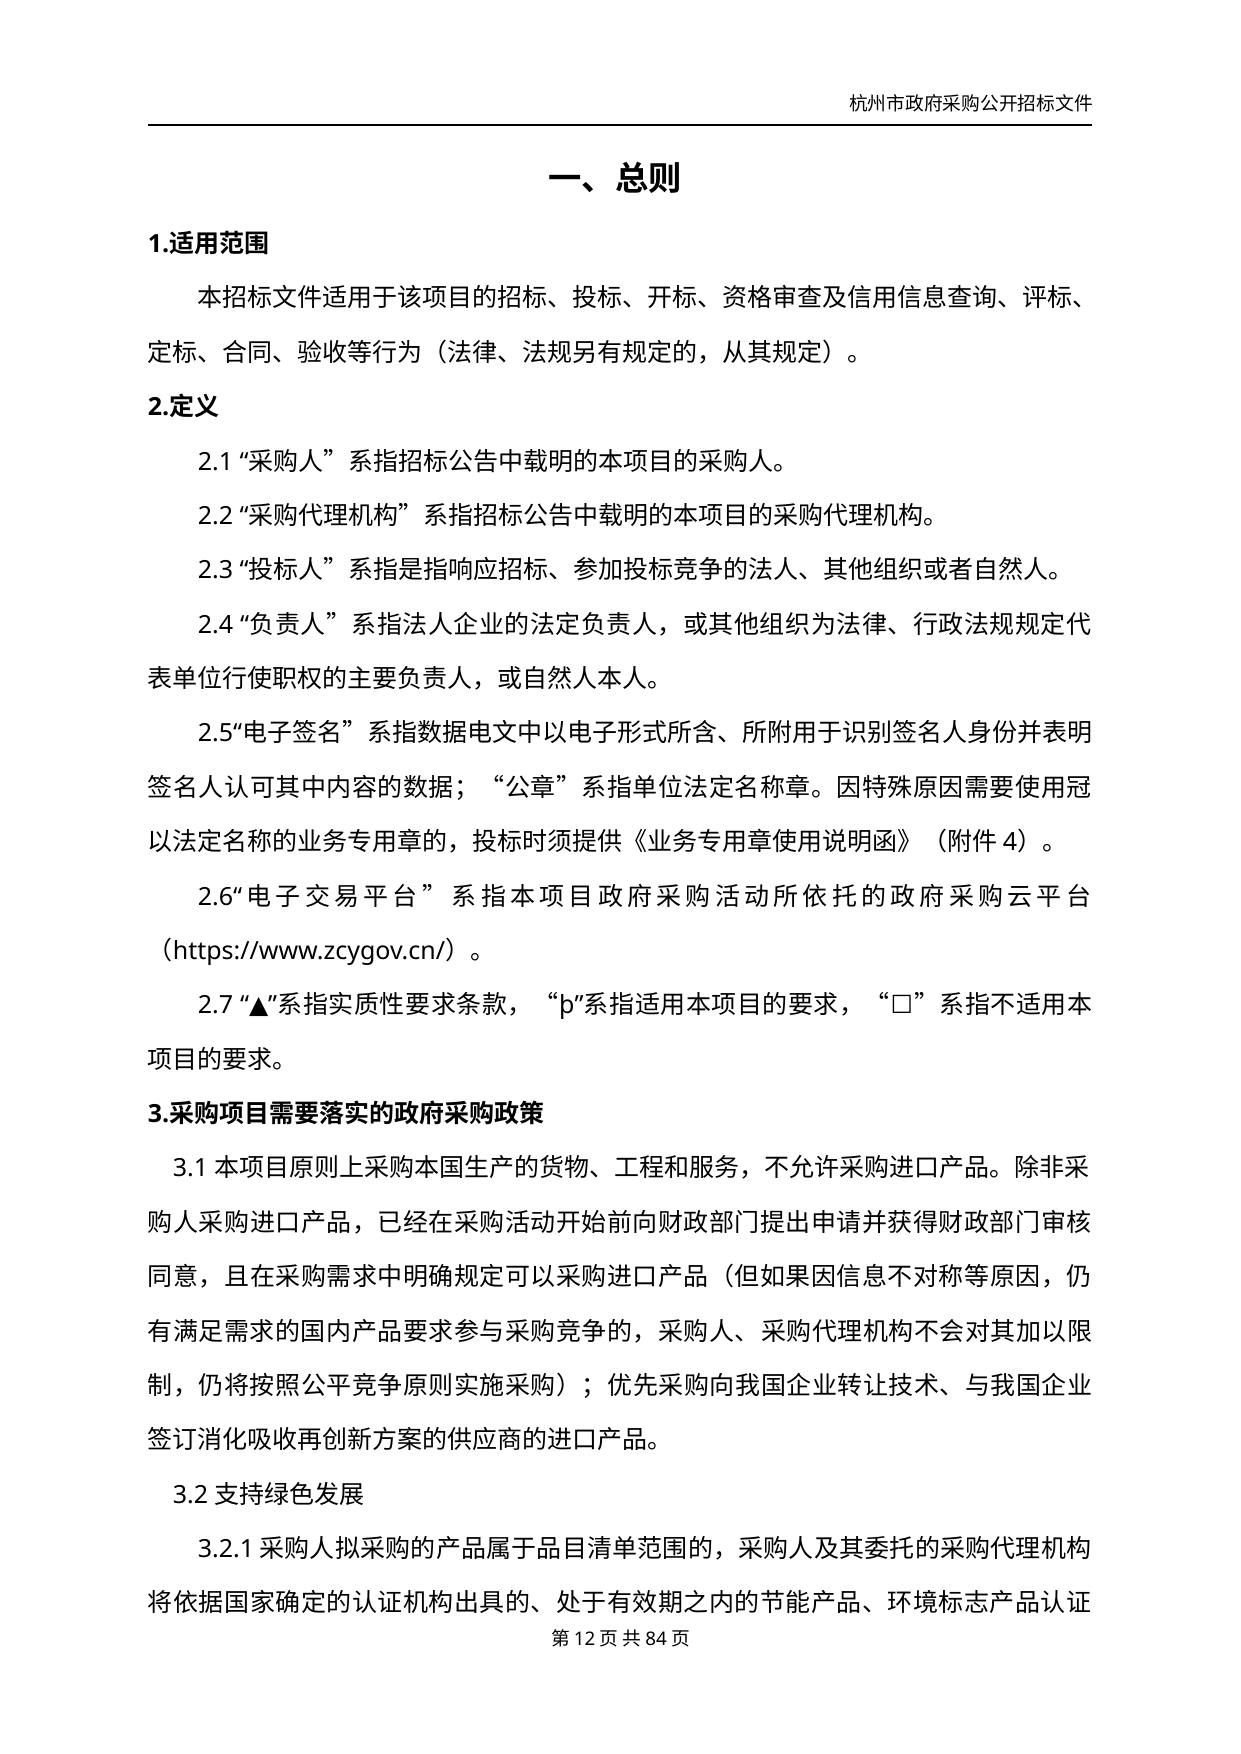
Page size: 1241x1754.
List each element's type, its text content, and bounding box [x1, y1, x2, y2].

text 2.6“电子交易平台”系指本项目政府采购活动所依托的政府采购云平台（https://www.zcygov.cn/）。 [148, 876, 1092, 967]
text 2.7 “▲”系指实质性要求条款，“”系指适用本项目的要求，“”系指不适用本项目的要求。 [148, 985, 1092, 1075]
text 2.4 “负责人”系指法人企业的法定负责人，或其他组织为法律、行政法规规定代表单位行使职权的主要负责人，或自然人本人。 [148, 604, 1092, 695]
text 2.3 “投标人”系指是指响应招标、参加投标竞争的法人、其他组织或者自然人。 [148, 550, 1092, 586]
text 3.采购项目需要落实的政府采购政策 [148, 1093, 1092, 1130]
text 3.2 支持绿色发展 [148, 1474, 1092, 1510]
text 本招标文件适用于该项目的招标、投标、开标、资格审查及信用信息查询、评标、定标、合同、验收等行为（法律、法规另有规定的，从其规定）。 [148, 278, 1092, 368]
text 2.5“电子签名”系指数据电文中以电子形式所含、所附用于识别签名人身份并表明签名人认可其中内容的数据；“公章”系指单位法定名称章。因特殊原因需要使用冠以法定名称的业务专用章的，投标时须提供《业务专用章使用说明函》（附件4）。 [148, 713, 1092, 858]
text 2.2 “采购代理机构”系指招标公告中载明的本项目的采购代理机构。 [148, 495, 1092, 532]
text 3.1 本项目原则上采购本国生产的货物、工程和服务，不允许采购进口产品。除非采购人采购进口产品，已经在采购活动开始前向财政部门提出申请并获得财政部门审核同意，且在采购需求中明确规定可以采购进口产品（但如果因信息不对称等原因，仍有满足需求的国内产品要求参与采购竞争的，采购人、采购代理机构不会对其加以限制，仍将按照公平竞争原则实施采购）；优先采购向我国企业转让技术、与我国企业签订消化吸收再创新方案的供应商的进口产品。 [148, 1148, 1092, 1456]
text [148, 1528, 1092, 1619]
text 一、总则 [148, 151, 1092, 199]
text 1.适用范围 [148, 223, 1092, 260]
text 2.定义 [148, 387, 1092, 423]
text 2.1 “采购人”系指招标公告中载明的本项目的采购人。 [148, 441, 1092, 477]
